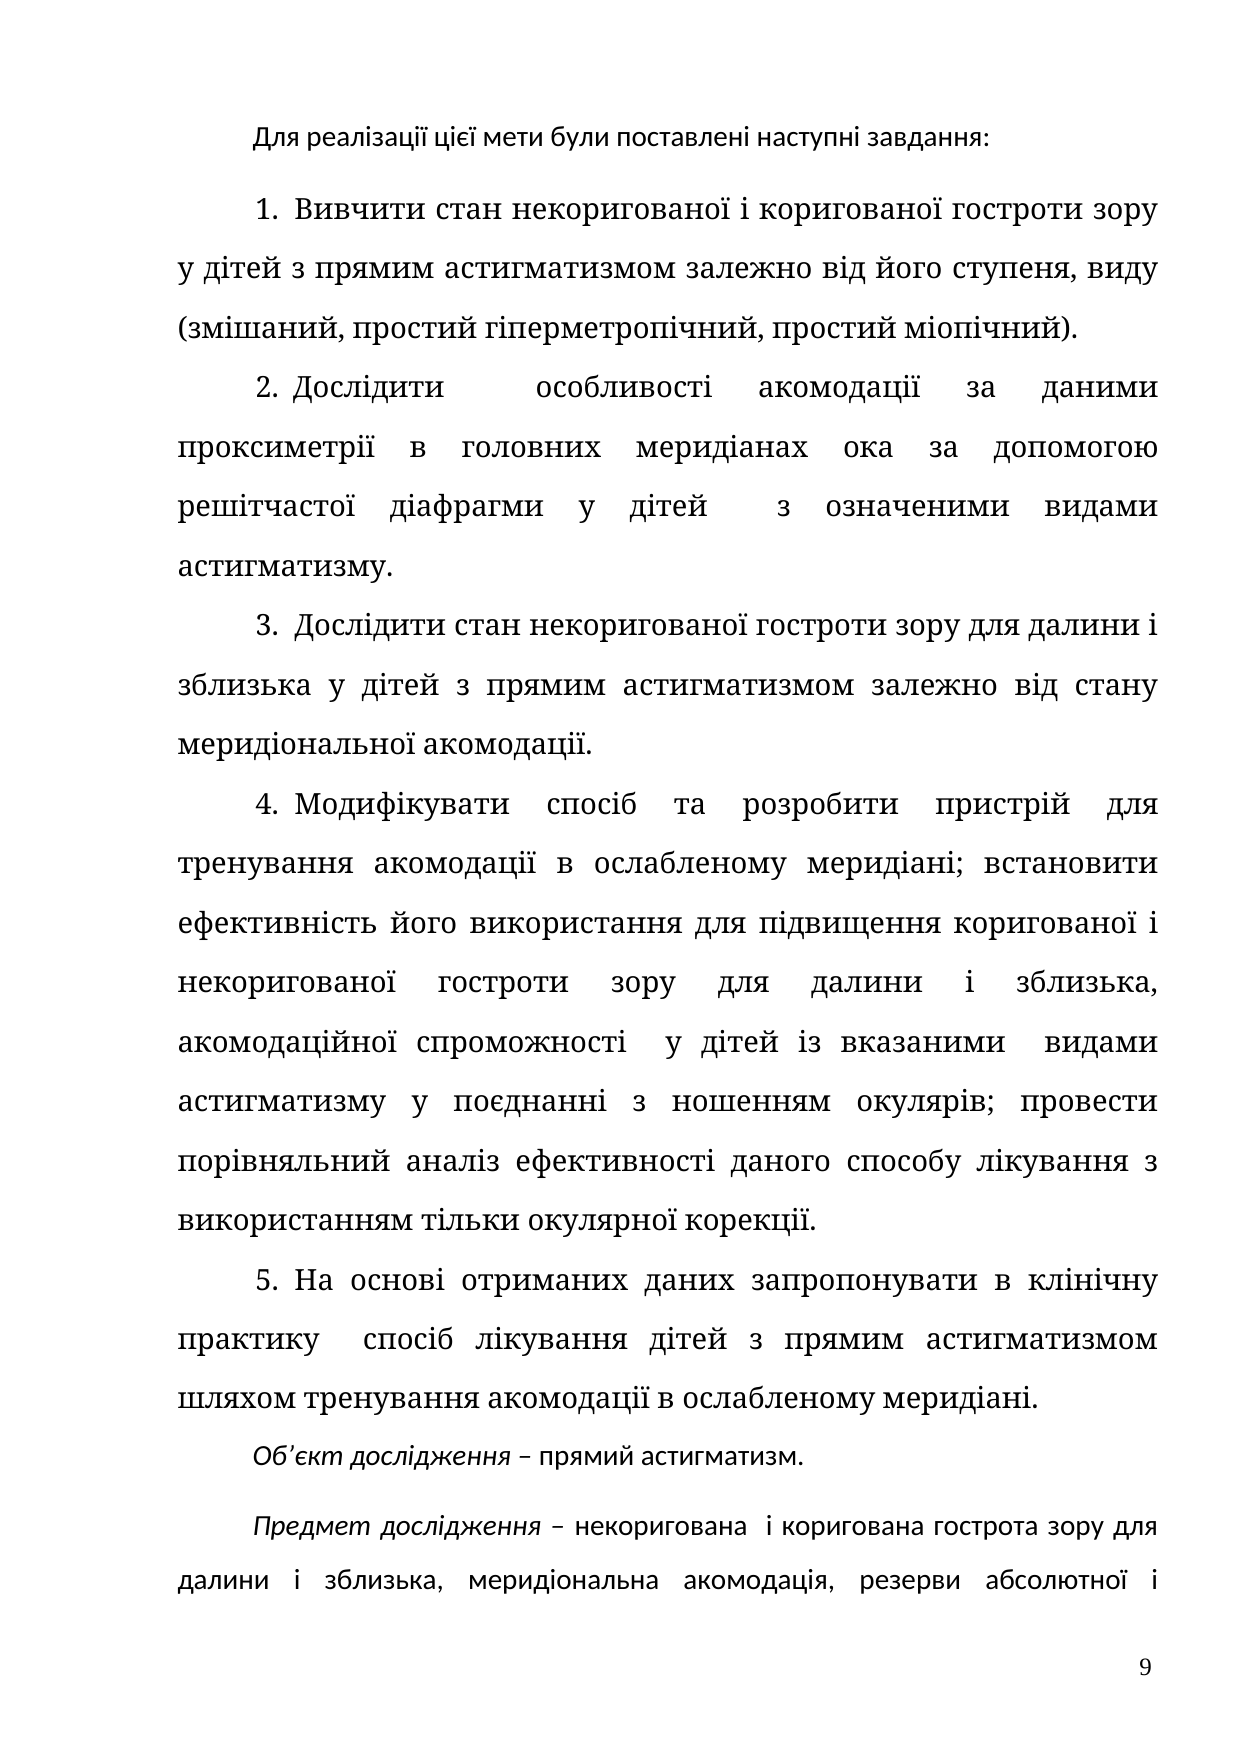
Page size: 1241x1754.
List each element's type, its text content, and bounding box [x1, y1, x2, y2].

list Вивчити стан некоригованої і коригованої гостроти зору у дітей з прямим астигматизмом залежно від його ступеня, виду (змішаний, простий гіперметропічний, простий міопічний). [177, 188, 1159, 347]
list Дослідити особливості акомодації за даними проксиметрії в головних меридіанах ока за допомогою решітчастої діафрагми у дітей з означеними видами астигматизму. [177, 367, 1159, 585]
list На основі отриманих даних запропонувати в клінічну практику спосіб лікування дітей з прямим астигматизмом шляхом тренування акомодації в ослабленому меридіані. [177, 1259, 1159, 1417]
list Модифікувати спосіб та розробити пристрій для тренування акомодації в ослабленому меридіані; встановити ефективність його використання для підвищення коригованої і некоригованої гостроти зору для далини і зблизька, акомодаційної спроможності у дітей із вказаними видами астигматизму у поєднанні з ношенням окулярів; провести порівняльний аналіз ефективності даного способу лікування з використанням тільки окулярної корекції. [177, 783, 1159, 1239]
list Дослідити стан некоригованої гостроти зору для далини і зблизька у дітей з прямим астигматизмом залежно від стану меридіональної акомодації. [177, 604, 1159, 763]
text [177, 1507, 1159, 1596]
text Для реалізації цієї мети були поставлені наступні завдання: [177, 118, 1159, 154]
text Об’єкт дослідження – прямий астигматизм. [177, 1437, 1159, 1473]
